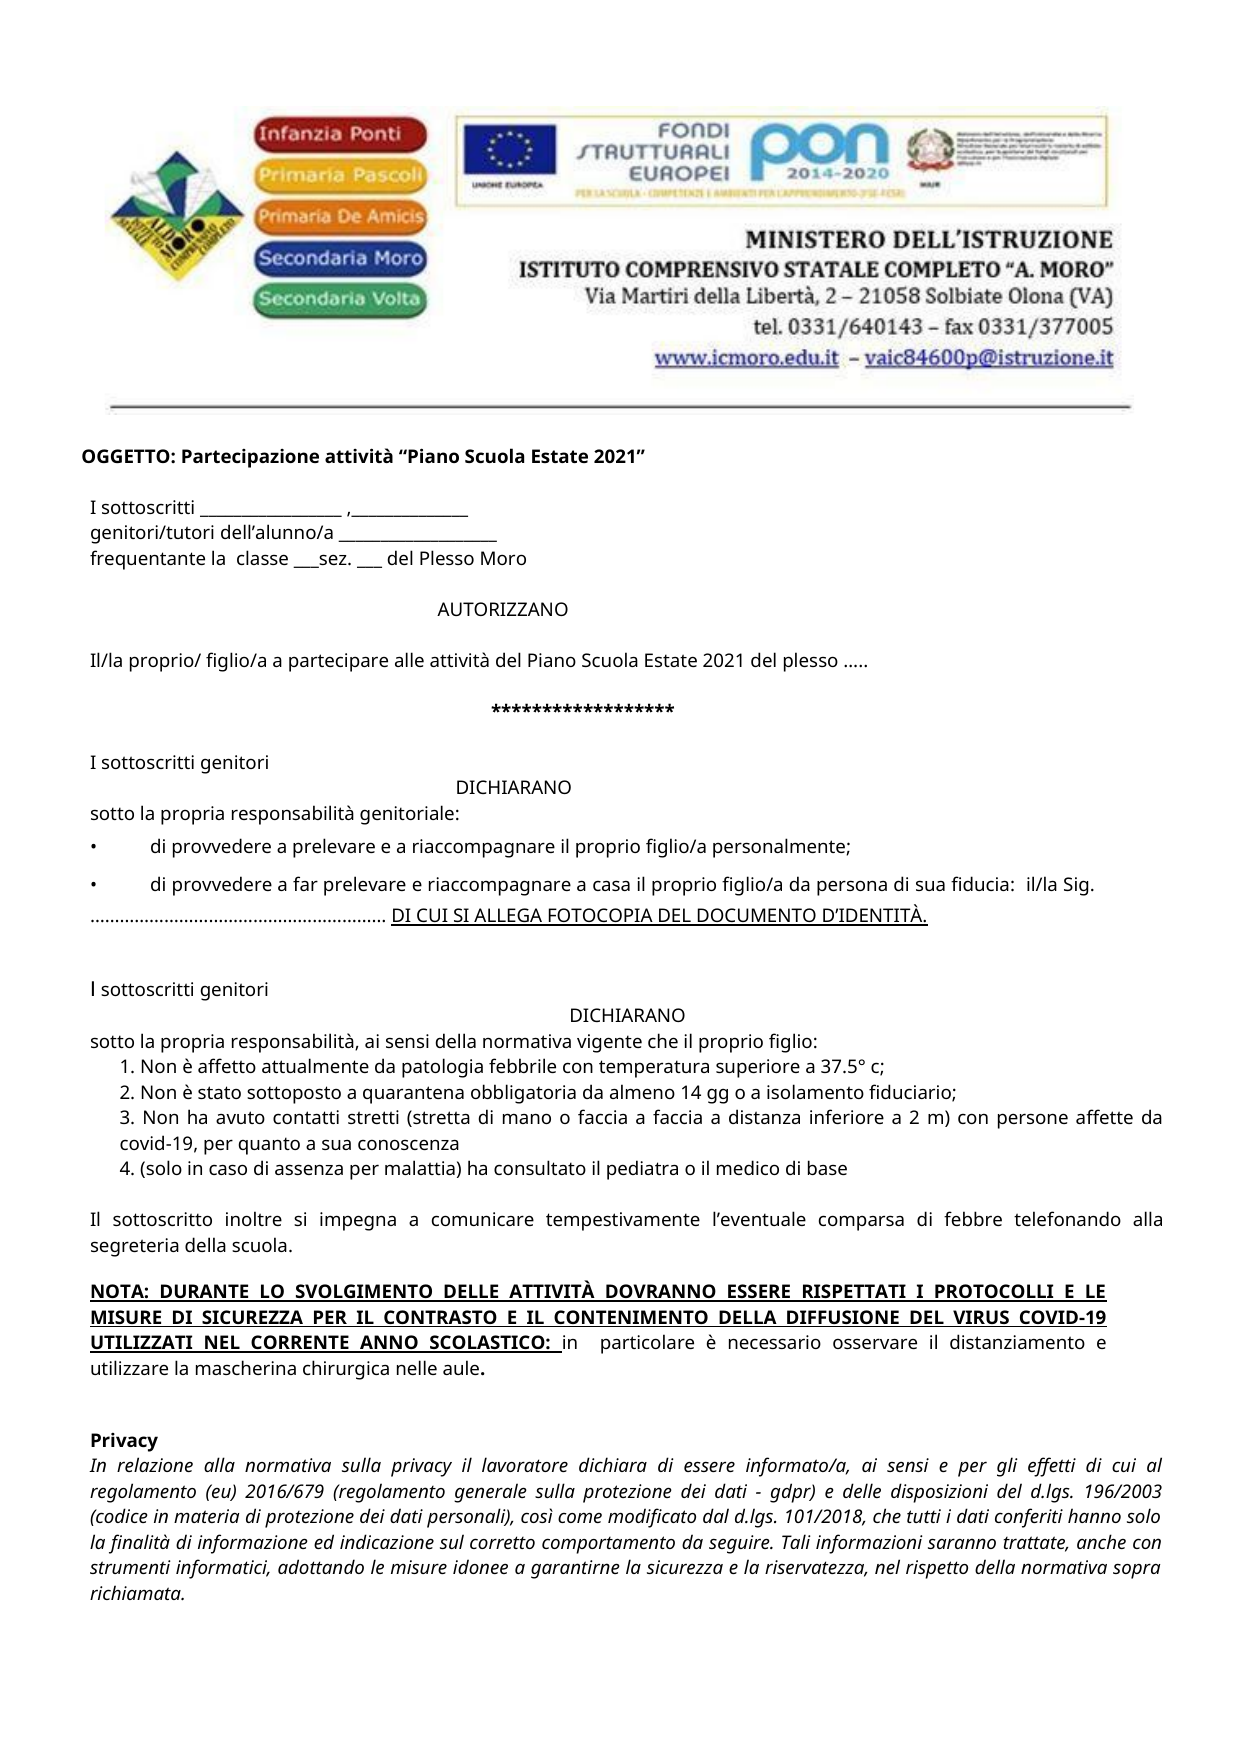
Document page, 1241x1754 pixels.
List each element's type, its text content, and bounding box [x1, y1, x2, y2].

text ****************** [90, 698, 1081, 724]
text 4. (solo in caso di assenza per malattia) ha consultato il pediatra o il medico di base [119, 1156, 1166, 1181]
text Il sottoscritto inoltre si impegna a comunicare tempestivamente l’eventuale comparsa di febbre telefonando alla segreteria della scuola. [90, 1207, 1166, 1258]
text sotto la propria responsabilità, ai sensi della normativa vigente che il proprio figlio: [90, 1028, 1165, 1053]
list di provvedere a far prelevare e riaccompagnare a casa il proprio figlio/a da persona di sua fiducia: il/la Sig. …………………………………………………… DI CUI SI ALLEGA FOTOCOPIA DEL DOCUMENTO D’IDENTITÀ. [90, 864, 1094, 928]
text NOTA: DURANTE LO SVOLGIMENTO DELLE ATTIVITÀ DOVRANNO ESSERE RISPETTATI I PROTOCOLLI E LE MISURE DI SICUREZZA PER IL CONTRASTO E IL CONTENIMENTO DELLA DIFFUSIONE DEL VIRUS COVID-19 UTILIZZATI NEL CORRENTE ANNO SCOLASTICO: in particolare è necessario osservare il distanziamento e utilizzare la mascherina chirurgica nelle aule. [90, 1327, 1107, 1381]
picture [104, 106, 1135, 415]
text Il/la proprio/ figlio/a a partecipare alle attività del Piano Scuola Estate 2021 del plesso ….. [90, 647, 1108, 673]
text 3. Non ha avuto contatti stretti (stretta di mano o faccia a faccia a distanza inferiore a 2 m) con persone affette da covid-19, per quanto a sua conoscenza [119, 1104, 1166, 1156]
text In relazione alla normativa sulla privacy il lavoratore dichiara di essere informato/a, ai sensi e per gli effetti di cui al regolamento (eu) 2016/679 (regolamento generale sulla protezione dei dati - gdpr) e delle disposizioni del d.lgs. 196/2003 (codice in materia di protezione dei dati personali), così come modificato dal d.lgs. 101/2018, che tutti i dati conferiti hanno solo la finalità di informazione ed indicazione sul corretto comportamento da seguire. Tali informazioni saranno trattate, anche con strumenti informatici, adottando le misure idonee a garantirne la sicurezza e la riservatezza, nel rispetto della normativa sopra richiamata. [90, 1452, 1165, 1606]
text DICHIARANO [90, 1002, 1165, 1028]
text sotto la propria responsabilità genitoriale: [90, 800, 938, 826]
text NOTA: DURANTE LO SVOLGIMENTO DELLE ATTIVITÀ DOVRANNO ESSERE RISPETTATI I PROTOCOLLI E LE MISURE DI SICUREZZA PER IL CONTRASTO E IL CONTENIMENTO DELLA DIFFUSIONE DEL VIRUS COVID-19 UTILIZZATI NEL CORRENTE ANNO SCOLASTICO: in particolare è necessario osservare il distanziamento e utilizzare la mascherina chirurgica nelle aule. [90, 1278, 1107, 1300]
text I sottoscritti genitori [90, 974, 1165, 1002]
text Privacy [90, 1427, 1165, 1452]
text OGGETTO: Partecipazione attività “Piano Scuola Estate 2021” [76, 443, 1165, 468]
list di provvedere a prelevare e a riaccompagnare il proprio figlio/a personalmente; [90, 826, 1094, 864]
text genitori/tutori dell’alunno/a ___________________ [90, 519, 921, 545]
text frequentante la classe ___sez. ___ del Plesso Moro [90, 545, 921, 571]
text I sottoscritti genitori [90, 749, 938, 775]
text 2. Non è stato sottoposto a quarantena obbligatoria da almeno 14 gg o a isolamento fiduciario; [119, 1079, 1166, 1104]
text 1. Non è affetto attualmente da patologia febbrile con temperatura superiore a 37.5° c; [119, 1053, 1165, 1079]
text DICHIARANO [90, 775, 938, 800]
text I sottoscritti _________________ ,______________ [90, 494, 921, 519]
text NOTA: DURANTE LO SVOLGIMENTO DELLE ATTIVITÀ DOVRANNO ESSERE RISPETTATI I PROTOCOLLI E LE MISURE DI SICUREZZA PER IL CONTRASTO E IL CONTENIMENTO DELLA DIFFUSIONE DEL VIRUS COVID-19 UTILIZZATI NEL CORRENTE ANNO SCOLASTICO: in particolare è necessario osservare il distanziamento e utilizzare la mascherina chirurgica nelle aule. [90, 1302, 1107, 1326]
text AUTORIZZANO [90, 596, 921, 622]
